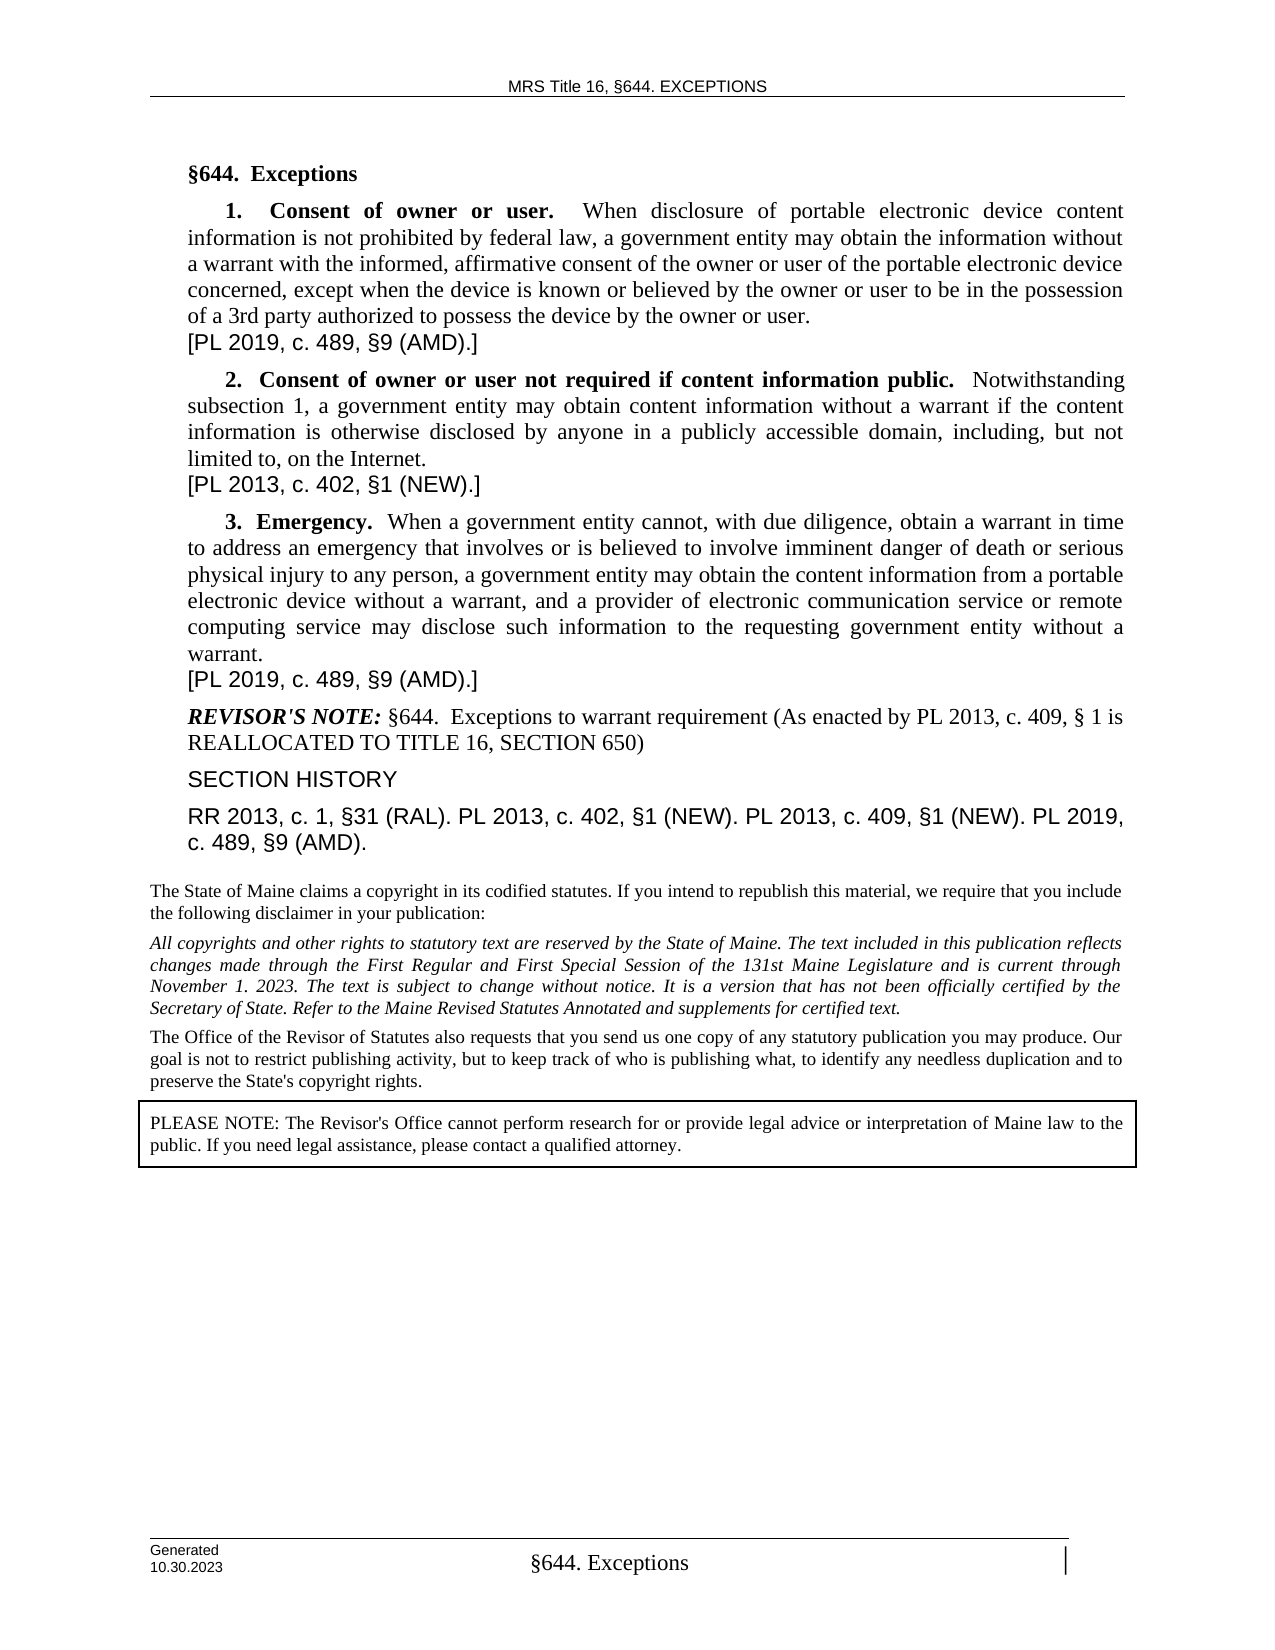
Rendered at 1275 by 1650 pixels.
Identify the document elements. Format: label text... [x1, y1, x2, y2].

text [PL 2019, c. 489, §9 (AMD).] [187, 329, 1125, 355]
text 1. Consent of owner or user. When disclosure of portable electronic device content information is not prohibited by federal law, a government entity may obtain the information without a warrant with the informed, affirmative consent of the owner or user of the portable electronic device concerned, except when the device is known or believed by the owner or user to be in the possession of a 3rd party authorized to possess the device by the owner or user. [187, 197, 1125, 329]
text The State of Maine claims a copyright in its codified statutes. If you intend to republish this material, we require that you include the following disclaimer in your publication: [150, 880, 1125, 923]
text RR 2013, c. 1, §31 (RAL). PL 2013, c. 402, §1 (NEW). PL 2013, c. 409, §1 (NEW). PL 2019, c. 489, §9 (AMD). [187, 803, 1125, 855]
text All copyrights and other rights to statutory text are reserved by the State of Maine. The text included in this publication reflects changes made through the First Regular and First Special Session of the 131st Maine Legislature and is current through November 1. 2023 . The text is subject to change without notice. It is a version that has not been officially certified by the Secretary of State. Refer to the Maine Revised Statutes Annotated and supplements for certified text. [150, 932, 1125, 1018]
text 2. Consent of owner or user not required if content information public. Notwithstanding subsection 1, a government entity may obtain content information without a warrant if the content information is otherwise disclosed by anyone in a publicly accessible domain, including, but not limited to, on the Internet. [187, 366, 1125, 471]
text The Office of the Revisor of Statutes also requests that you send us one copy of any statutory publication you may produce. Our goal is not to restrict publishing activity, but to keep track of who is publishing what, to identify any needless duplication and to preserve the State's copyright rights. [150, 1026, 1125, 1091]
text Revisor's Note: §644. Exceptions to warrant requirement (As enacted by PL 2013, c. 409, § 1 is REALLOCATED TO TITLE 16, SECTION 650) [187, 703, 1125, 756]
text [PL 2013, c. 402, §1 (NEW).] [187, 471, 1125, 497]
text [PL 2019, c. 489, §9 (AMD).] [187, 666, 1125, 692]
text 3. Emergency. When a government entity cannot, with due diligence, obtain a warrant in time to address an emergency that involves or is believed to involve imminent danger of death or serious physical injury to any person, a government entity may obtain the content information from a portable electronic device without a warrant, and a provider of electronic communication service or remote computing service may disclose such information to the requesting government entity without a warrant. [187, 508, 1125, 666]
text §644. Exceptions [187, 160, 1125, 187]
text PLEASE NOTE: The Revisor's Office cannot perform research for or provide legal advice or interpretation of Maine law to the public. If you need legal assistance, please contact a qualified attorney. [140, 1102, 1135, 1166]
text SECTION HISTORY [187, 766, 1125, 792]
